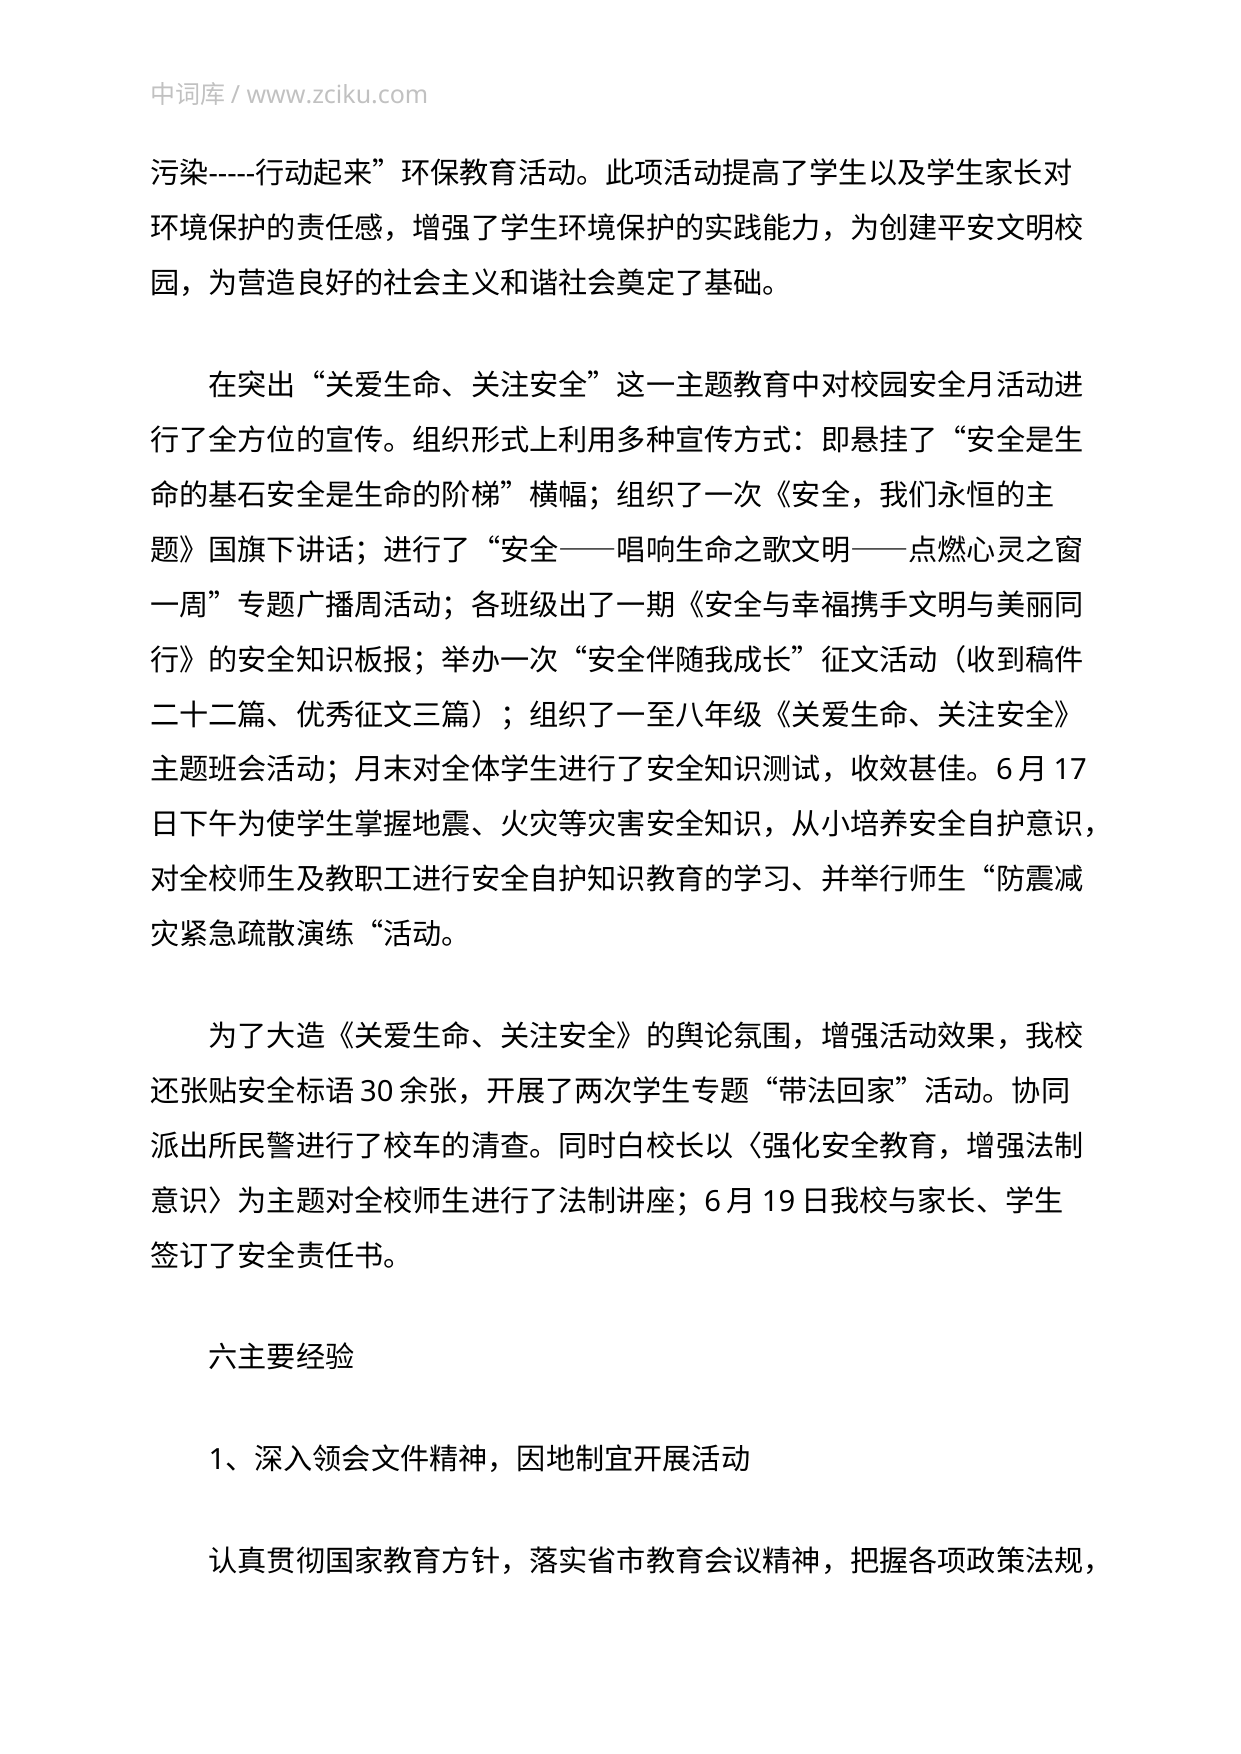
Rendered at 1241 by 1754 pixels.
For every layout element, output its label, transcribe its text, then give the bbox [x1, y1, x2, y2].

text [150, 150, 1090, 302]
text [150, 1538, 1090, 1580]
text 六主要经验 [150, 1334, 1090, 1376]
text 1、深入领会文件精神，因地制宜开展活动 [150, 1436, 1090, 1478]
text 为了大造《关爱生命、关注安全》的舆论氛围，增强活动效果，我校还张贴安全标语30余张，开展了两次学生专题“带法回家”活动。协同派出所民警进行了校车的清查。同时白校长以〈强化安全教育，增强法制意识〉为主题对全校师生进行了法制讲座；6月19日我校与家长、学生签订了安全责任书。 [150, 1012, 1090, 1274]
text 在突出“关爱生命、关注安全”这一主题教育中对校园安全月活动进行了全方位的宣传。组织形式上利用多种宣传方式：即悬挂了“安全是生命的基石安全是生命的阶梯”横幅；组织了一次《安全，我们永恒的主题》国旗下讲话；进行了“安全——唱响生命之歌文明——点燃心灵之窗一周”专题广播周活动；各班级出了一期《安全与幸福携手文明与美丽同行》的安全知识板报；举办一次“安全伴随我成长”征文活动（收到稿件二十二篇、优秀征文三篇）；组织了一至八年级《关爱生命、关注安全》主题班会活动；月末对全体学生进行了安全知识测试，收效甚佳。6月17日下午为使学生掌握地震、火灾等灾害安全知识，从小培养安全自护意识，对全校师生及教职工进行安全自护知识教育的学习、并举行师生“防震减灾紧急疏散演练“活动。 [150, 362, 1090, 953]
